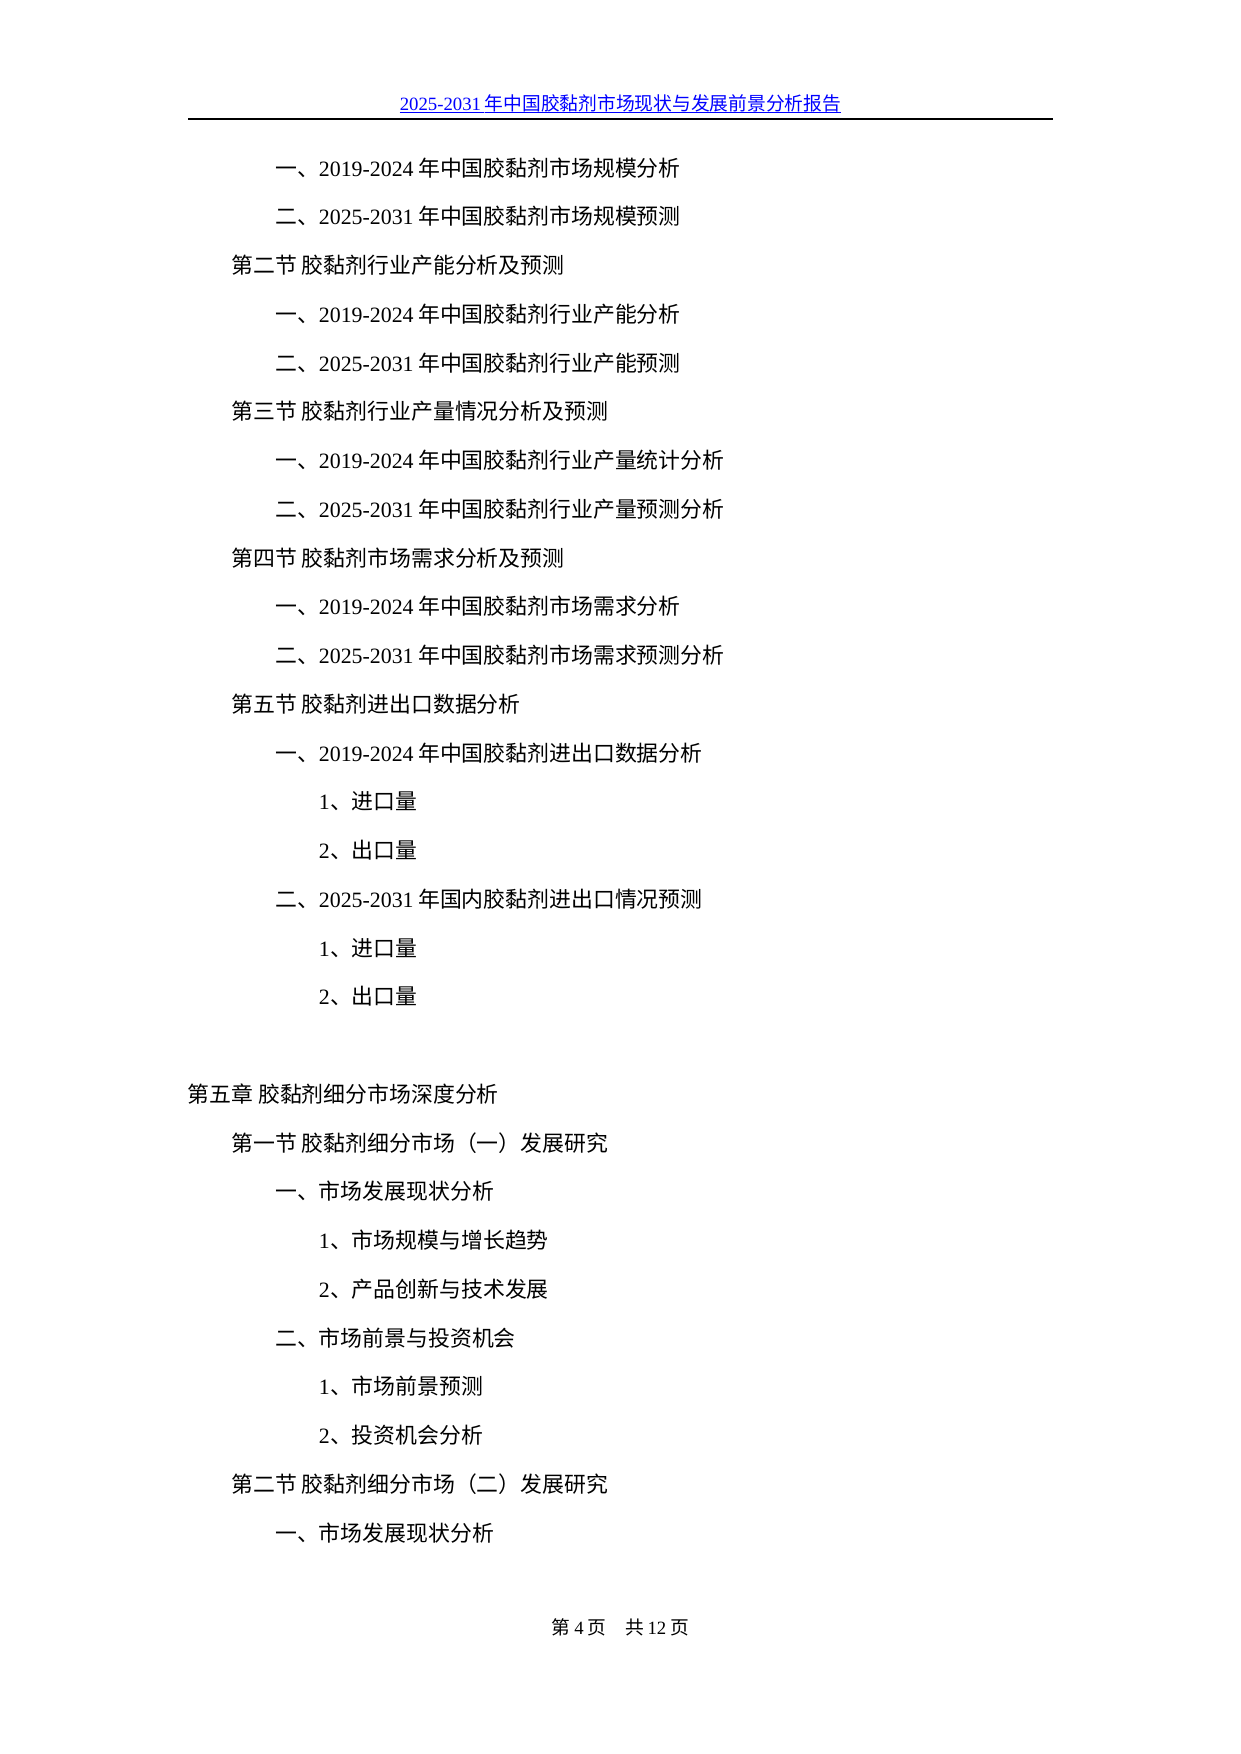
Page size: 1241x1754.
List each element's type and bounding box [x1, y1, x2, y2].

text [187, 150, 1053, 1548]
